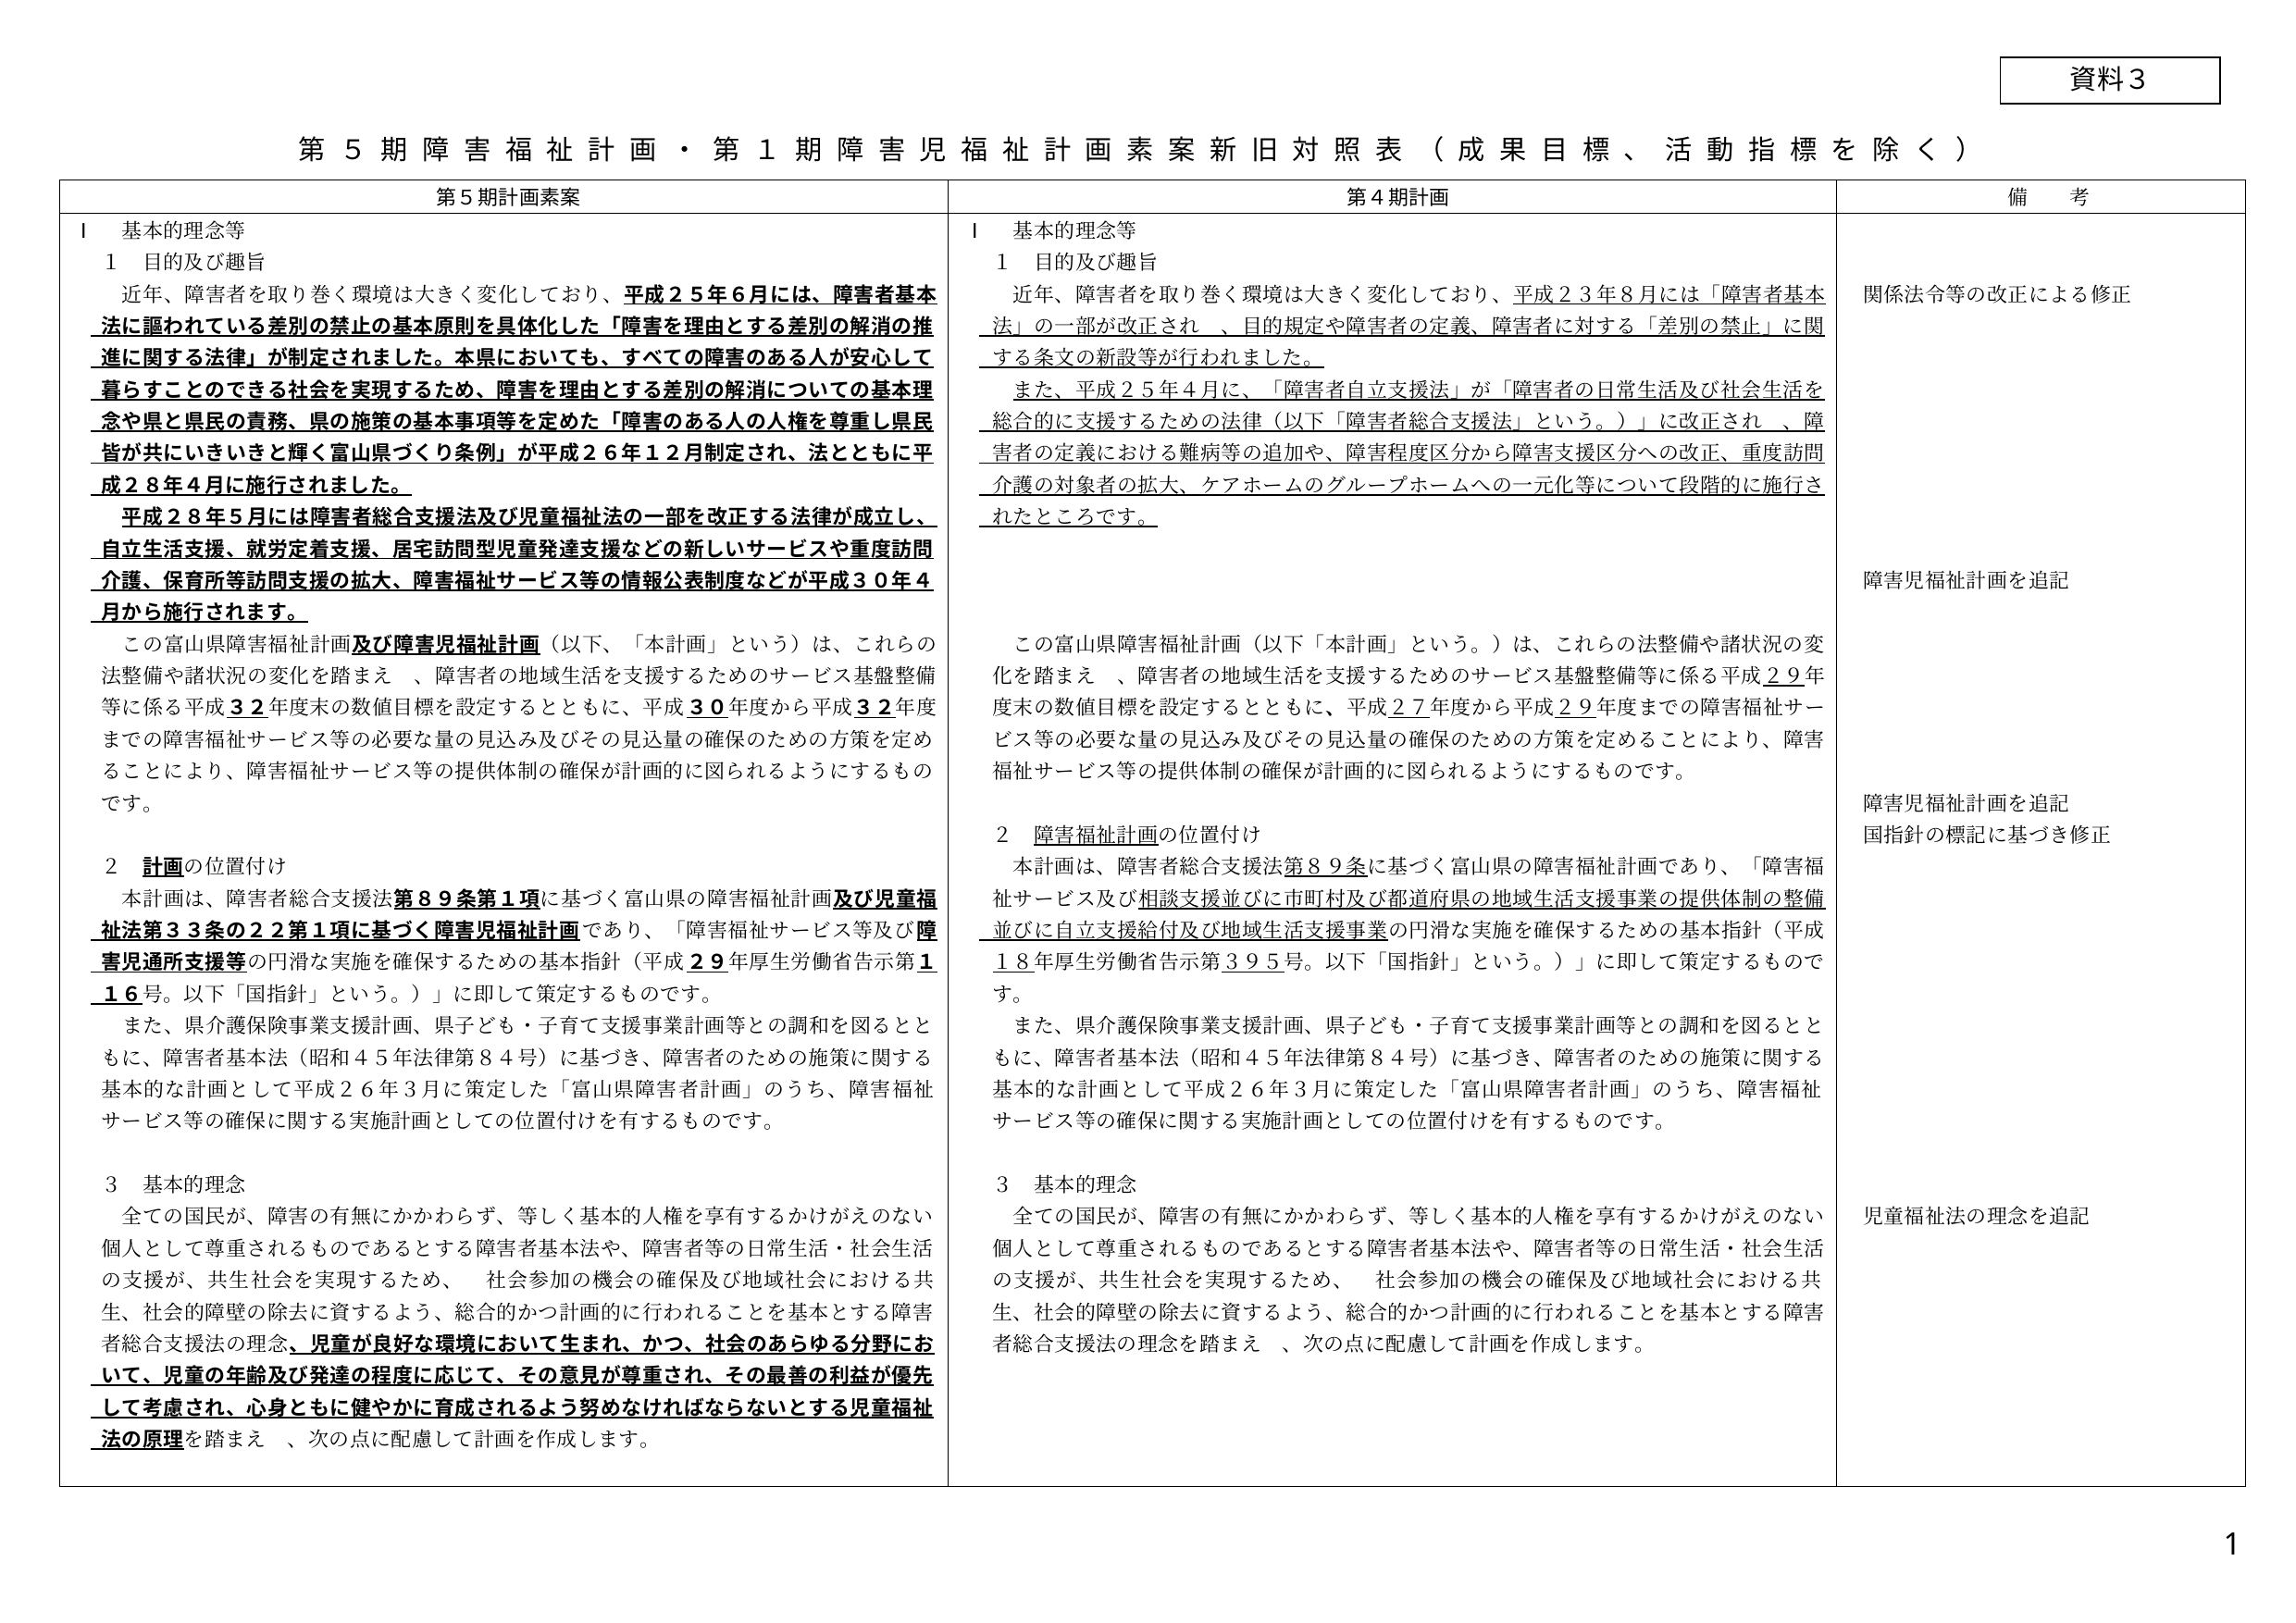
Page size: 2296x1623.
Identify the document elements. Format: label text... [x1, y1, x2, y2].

table_header 第５期計画素案 [60, 180, 948, 212]
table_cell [60, 214, 948, 1486]
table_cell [949, 214, 1836, 1486]
text 第５期障害福祉計画・第１期障害児福祉計画素案新旧対照表（成果目標、活動指標を除く） [59, 116, 2236, 180]
table_header 第４期計画 [949, 180, 1836, 212]
table_header 備 考 [1837, 180, 2245, 212]
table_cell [1837, 214, 2245, 1486]
